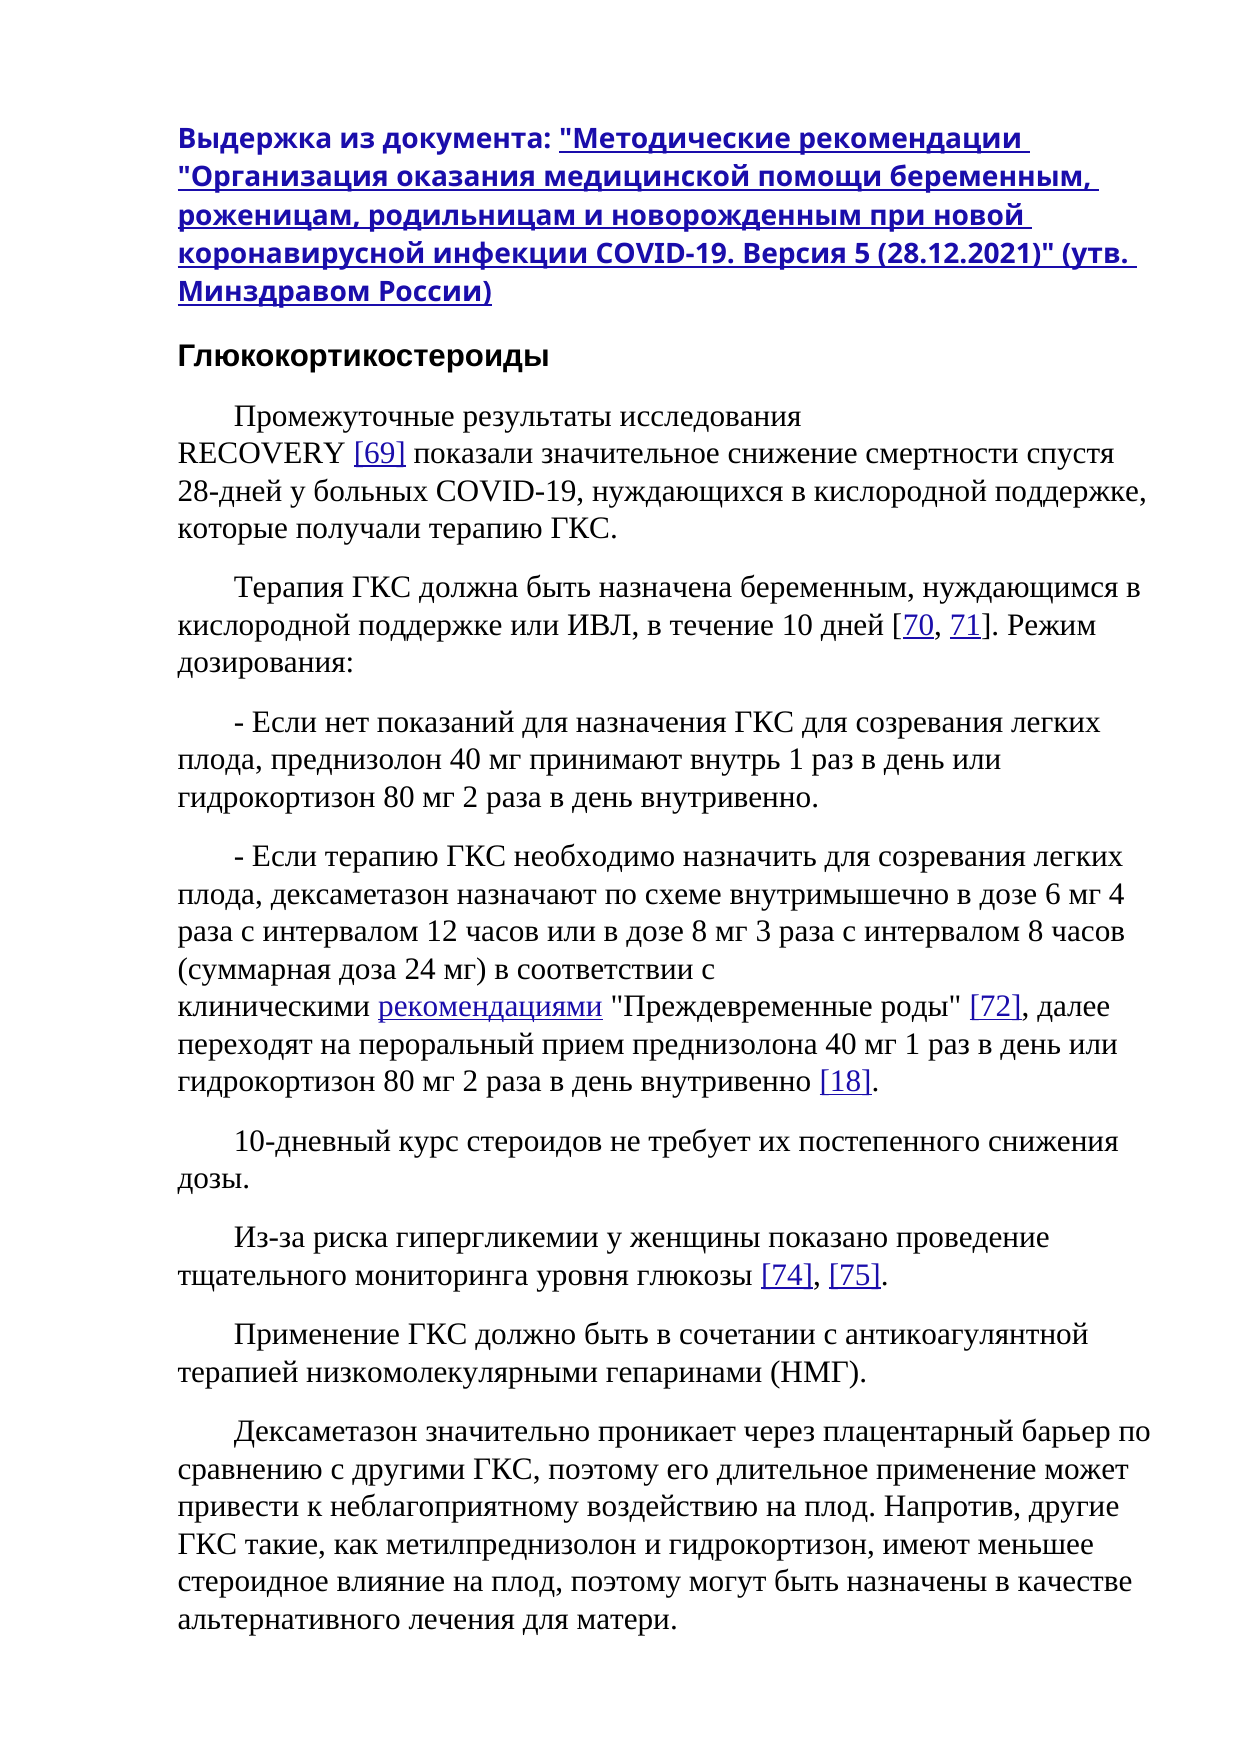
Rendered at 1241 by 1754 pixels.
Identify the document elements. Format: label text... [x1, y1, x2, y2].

text Применение ГКС должно быть в сочетании с антикоагулянтной терапией низкомолекулярными гепаринами (НМГ). [177, 1314, 1152, 1389]
text Выдержка из документа: "Методические рекомендации "Организация оказания медицинской помощи беременным, роженицам, родильницам и новорожденным при новой коронавирусной инфекции COVID-19. Версия 5 (28.12.2021)" (утв. Минздравом России) [177, 118, 1152, 310]
text 10-дневный курс стероидов не требует их постепенного снижения дозы. [177, 1120, 1152, 1195]
text Глюкокортикостероиды [177, 326, 1152, 373]
text Дексаметазон значительно проникает через плацентарный барьер по сравнению с другими ГКС, поэтому его длительное применение может привести к неблагоприятному воздействию на плод. Напротив, другие ГКС такие, как метилпреднизолон и гидрокортизон, имеют меньшее стероидное влияние на плод, поэтому могут быть назначены в качестве альтернативного лечения для матери. [177, 1411, 1152, 1636]
text Промежуточные результаты исследования RECOVERY [69] показали значительное снижение смертности спустя 28-дней у больных COVID-19, нуждающихся в кислородной поддержке, которые получали терапию ГКС. [177, 395, 1152, 545]
text - Если терапию ГКС необходимо назначить для созревания легких плода, дексаметазон назначают по схеме внутримышечно в дозе 6 мг 4 раза с интервалом 12 часов или в дозе 8 мг 3 раза с интервалом 8 часов (суммарная доза 24 мг) в соответствии с клиническими рекомендациями "Преждевременные роды" [72], далее переходят на пероральный прием преднизолона 40 мг 1 раз в день или гидрокортизон 80 мг 2 раза в день внутривенно [18]. [177, 836, 1152, 1098]
text - Если нет показаний для назначения ГКС для созревания легких плода, преднизолон 40 мг принимают внутрь 1 раз в день или гидрокортизон 80 мг 2 раза в день внутривенно. [177, 701, 1152, 814]
text Из-за риска гипергликемии у женщины показано проведение тщательного мониторинга уровня глюкозы [74], [75]. [177, 1217, 1152, 1292]
text Терапия ГКС должна быть назначена беременным, нуждающимся в кислородной поддержке или ИВЛ, в течение 10 дней [70, 71]. Режим дозирования: [177, 567, 1152, 679]
